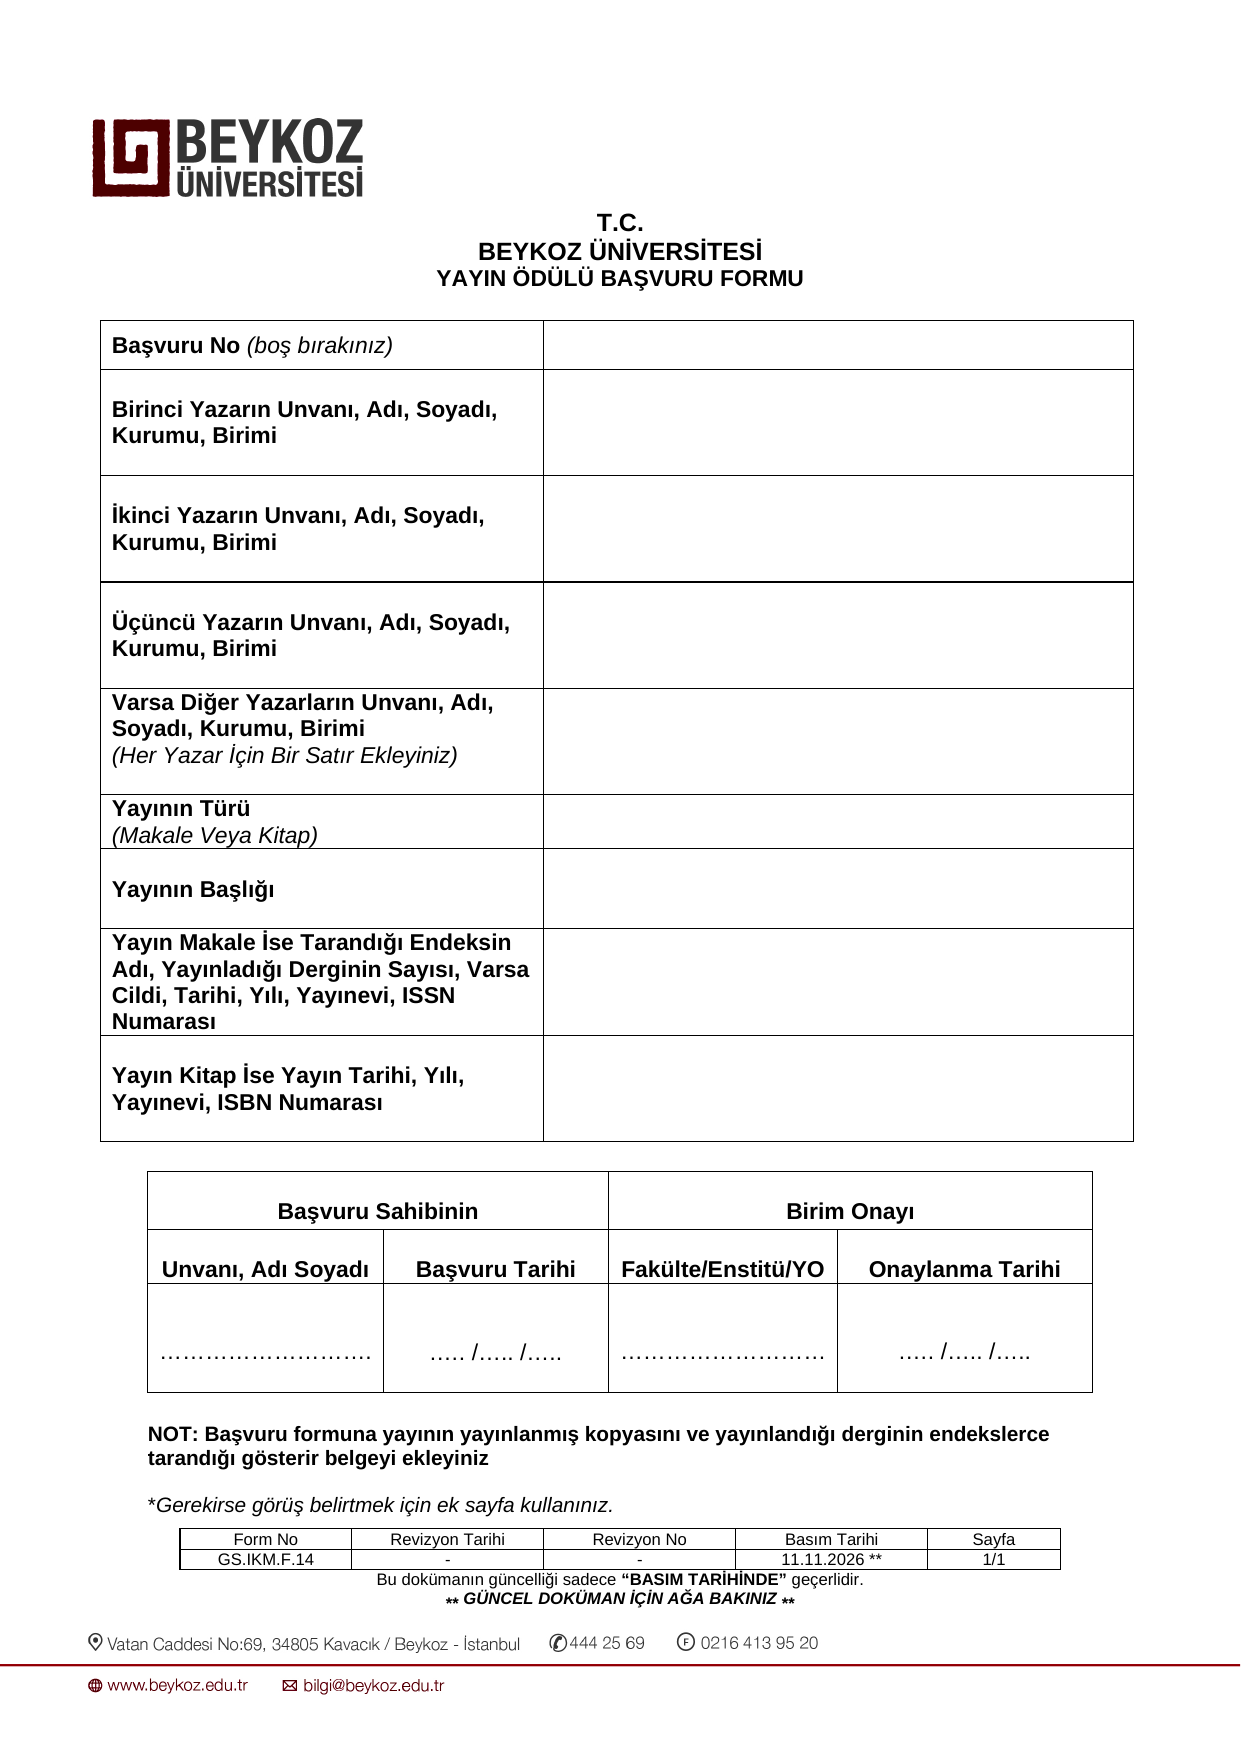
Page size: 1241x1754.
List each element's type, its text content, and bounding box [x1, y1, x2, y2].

table_cell [544, 583, 1133, 688]
table_header Başvuru No (boş bırakınız) [101, 321, 543, 368]
table_cell Yayının Başlığı [101, 849, 543, 928]
table_cell Yayının Türü (Makale Veya Kitap) [101, 795, 543, 848]
table_cell [544, 929, 1133, 1035]
table_header Birim Onayı [609, 1172, 1092, 1229]
text NOT: Başvuru formuna yayının yayınlanmış kopyasını ve yayınlandığı derginin endekslerce tarandığı gösterir belgeyi ekleyiniz [148, 1421, 1093, 1469]
table_cell Yayın Makale İse Tarandığı Endeksin Adı, Yayınladığı Derginin Sayısı, Varsa Cildi, Tarihi, Yılı, Yayınevi, ISSN Numarası [101, 929, 543, 1035]
text YAYIN ÖDÜLÜ BAŞVURU FORMU [148, 265, 1093, 292]
table_cell İkinci Yazarın Unvanı, Adı, Soyadı, Kurumu, Birimi [101, 476, 543, 581]
table_cell Yayın Kitap İse Yayın Tarihi, Yılı, Yayınevi, ISBN Numarası [101, 1036, 543, 1141]
table_cell Varsa Diğer Yazarların Unvanı, Adı, Soyadı, Kurumu, Birimi (Her Yazar İçin Bir Satır Ekleyiniz) [101, 689, 543, 794]
table_cell Başvuru Tarihi [384, 1230, 608, 1283]
text T.C. [148, 208, 1093, 237]
table_cell ……………………… [609, 1284, 837, 1392]
table_cell Unvanı, Adı Soyadı [148, 1230, 383, 1283]
text BEYKOZ ÜNİVERSİTESİ [148, 237, 1093, 265]
table_cell Onaylanma Tarihi [838, 1230, 1092, 1283]
table_cell [544, 1036, 1133, 1141]
table_cell [544, 689, 1133, 794]
table_cell Fakülte/Enstitü/YO [609, 1230, 837, 1283]
table_cell Birinci Yazarın Unvanı, Adı, Soyadı, Kurumu, Birimi [101, 370, 543, 475]
table_cell [544, 370, 1133, 475]
table_cell ………………………. [148, 1284, 383, 1392]
table_header Başvuru Sahibinin [148, 1172, 608, 1229]
table_cell [544, 795, 1133, 848]
text *Gerekirse görüş belirtmek için ek sayfa kullanınız. [148, 1493, 1093, 1517]
picture [0, 28, 1241, 208]
table_cell .…. /….. /….. [838, 1284, 1092, 1392]
picture [0, 1612, 1241, 1754]
table_cell .…. /….. /….. [384, 1284, 608, 1392]
table_cell Üçüncü Yazarın Unvanı, Adı, Soyadı, Kurumu, Birimi [101, 583, 543, 688]
table_cell [544, 476, 1133, 581]
table_header [544, 321, 1133, 368]
table_cell [544, 849, 1133, 928]
